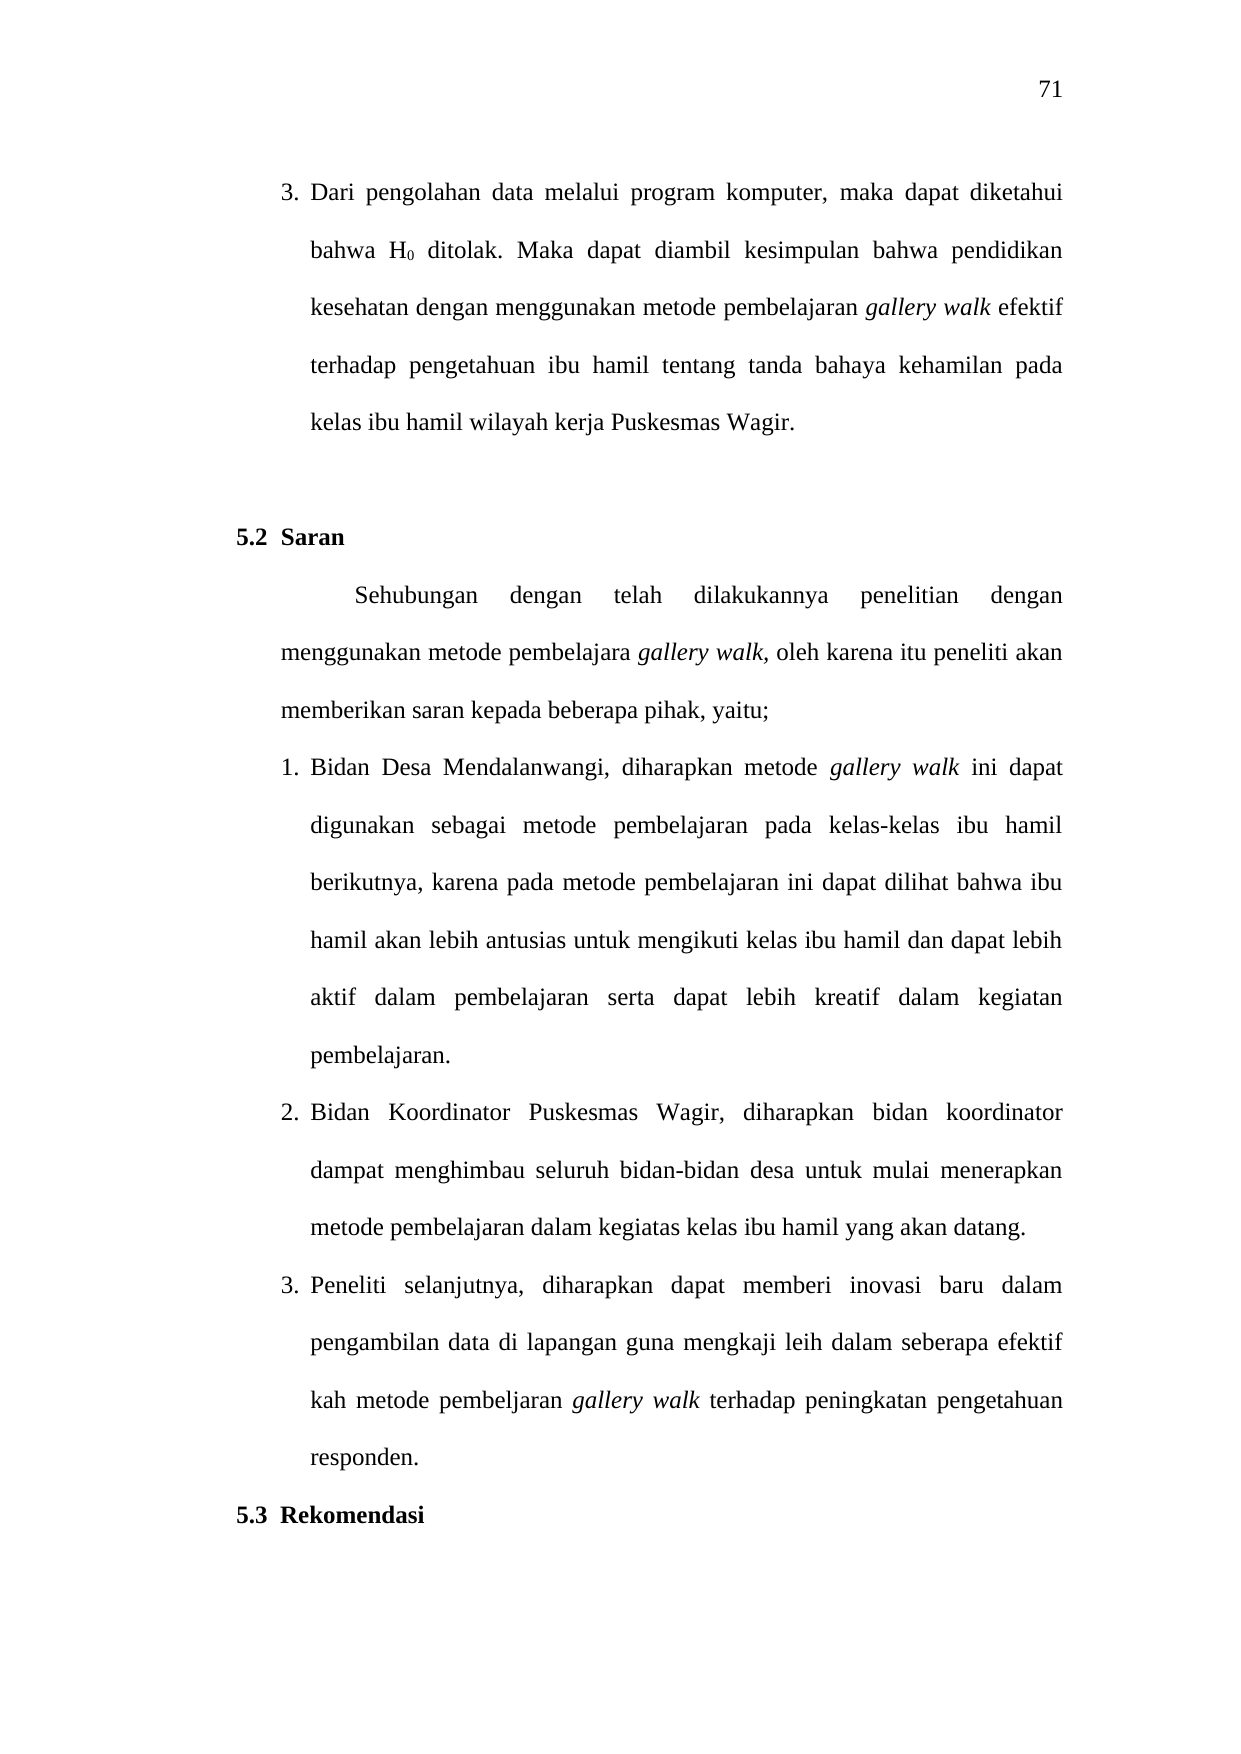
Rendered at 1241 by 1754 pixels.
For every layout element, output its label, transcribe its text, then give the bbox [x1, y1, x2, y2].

list 5.3 Rekomendasi [236, 1500, 1063, 1528]
list Bidan Koordinator Puskesmas Wagir, diharapkan bidan koordinator dampat menghimbau seluruh bidan-bidan desa untuk mulai menerapkan metode pembelajaran dalam kegiatas kelas ibu hamil yang akan datang. [281, 1097, 1063, 1241]
list Bidan Desa Mendalanwangi, diharapkan metode gallery walk ini dapat digunakan sebagai metode pembelajaran pada kelas-kelas ibu hamil berikutnya, karena pada metode pembelajaran ini dapat dilihat bahwa ibu hamil akan lebih antusias untuk mengikuti kelas ibu hamil dan dapat lebih aktif dalam pembelajaran serta dapat lebih kreatif dalam kegiatan pembelajaran. [281, 752, 1063, 1068]
list Peneliti selanjutnya, diharapkan dapat memberi inovasi baru dalam pengambilan data di lapangan guna mengkaji leih dalam seberapa efektif kah metode pembeljaran gallery walk terhadap peningkatan pengetahuan responden. [281, 1270, 1063, 1471]
list Dari pengolahan data melalui program komputer, maka dapat diketahui bahwa H0 ditolak. Maka dapat diambil kesimpulan bahwa pendidikan kesehatan dengan menggunakan metode pembelajaran gallery walk efektif terhadap pengetahuan ibu hamil tentang tanda bahaya kehamilan pada kelas ibu hamil wilayah kerja Puskesmas Wagir. [281, 177, 1063, 436]
list Saran [236, 522, 1063, 551]
list Sehubungan dengan telah dilakukannya penelitian dengan menggunakan metode pembelajara gallery walk, oleh karena itu peneliti akan memberikan saran kepada beberapa pihak, yaitu; [281, 580, 1063, 723]
